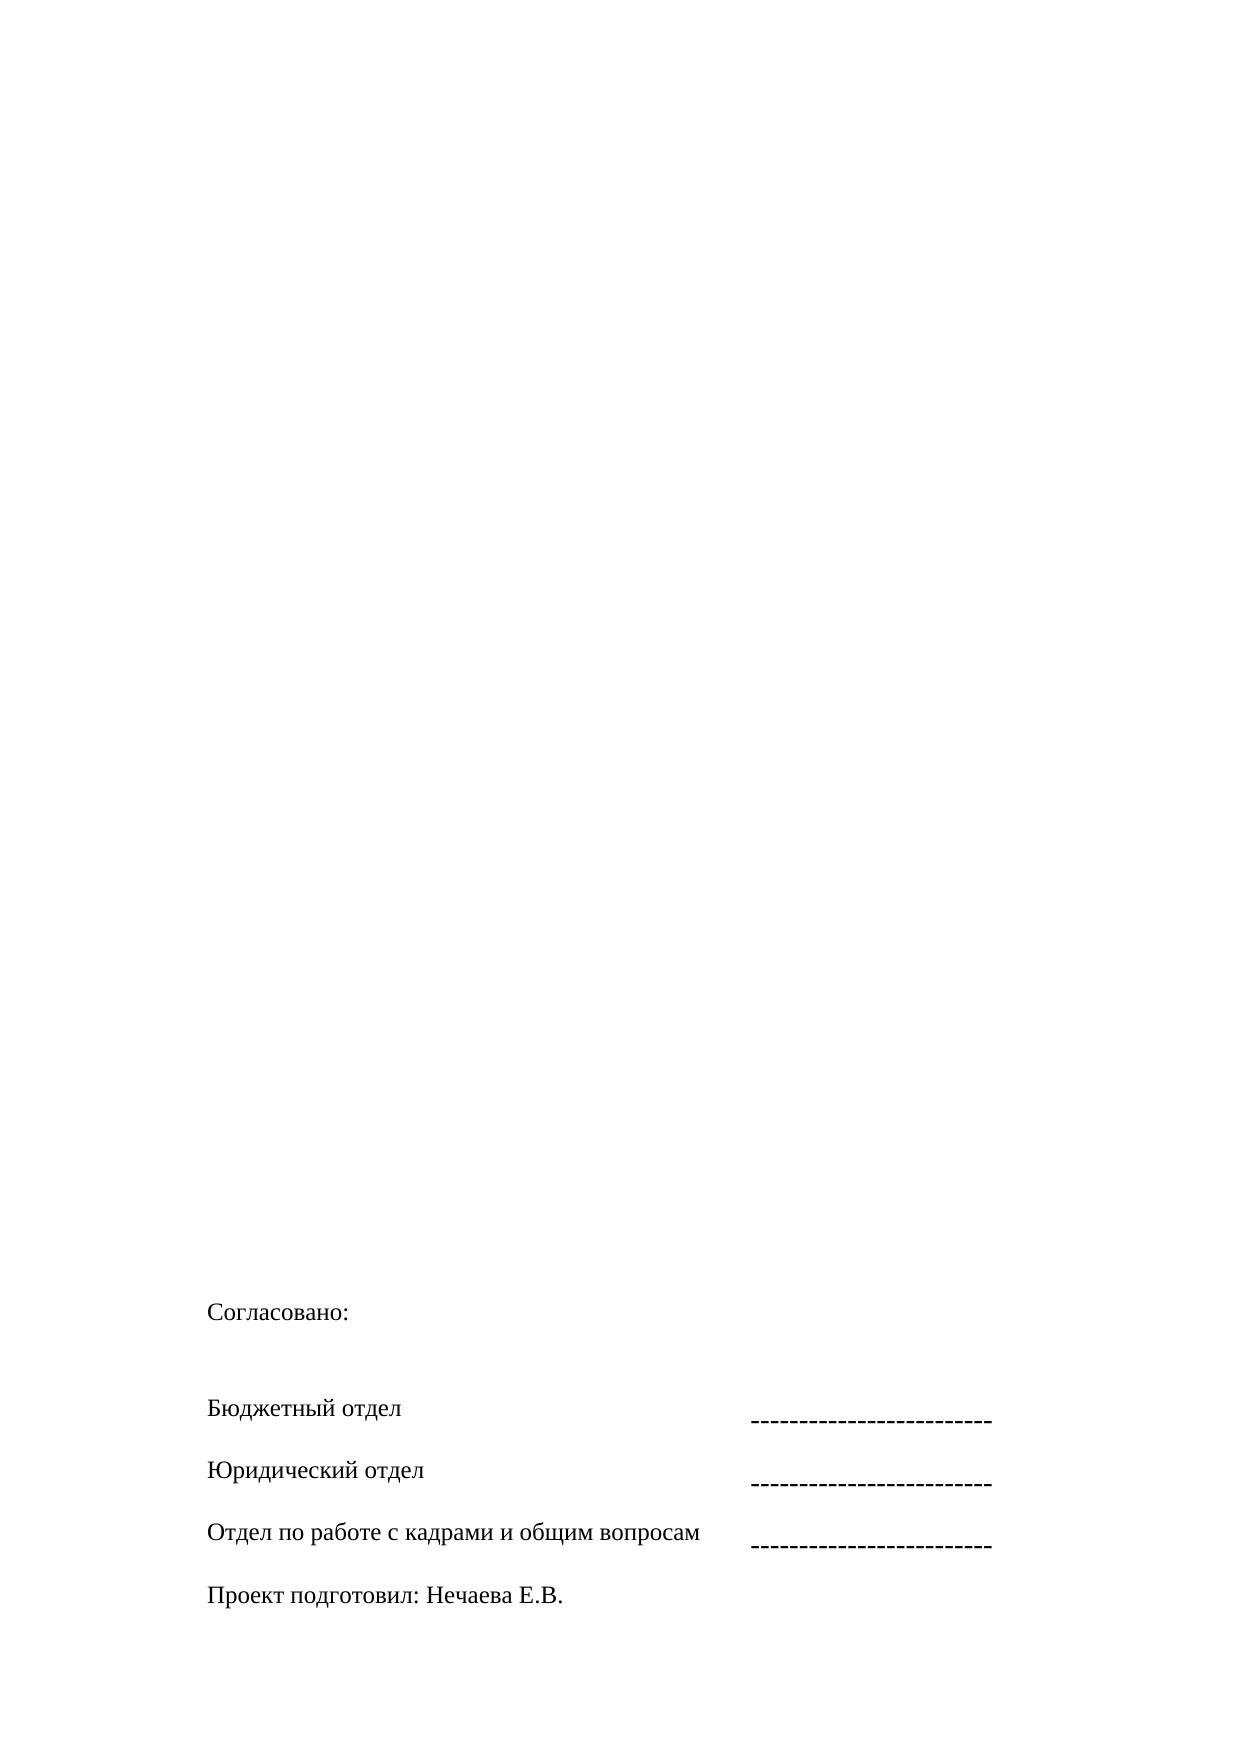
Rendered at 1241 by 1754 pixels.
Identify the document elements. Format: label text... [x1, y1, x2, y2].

table_header Бюджетный отдел [196, 1393, 739, 1455]
text Согласовано: [207, 1297, 1181, 1326]
table_cell ------------------------- [739, 1518, 1005, 1580]
table_cell Отдел по работе с кадрами и общим вопросам [196, 1518, 739, 1580]
table_header ------------------------- [739, 1393, 1005, 1455]
table_cell Юридический отдел [196, 1455, 739, 1517]
text Проект подготовил: Нечаева Е.В. [207, 1580, 1181, 1608]
table_cell ------------------------- [739, 1455, 1005, 1517]
